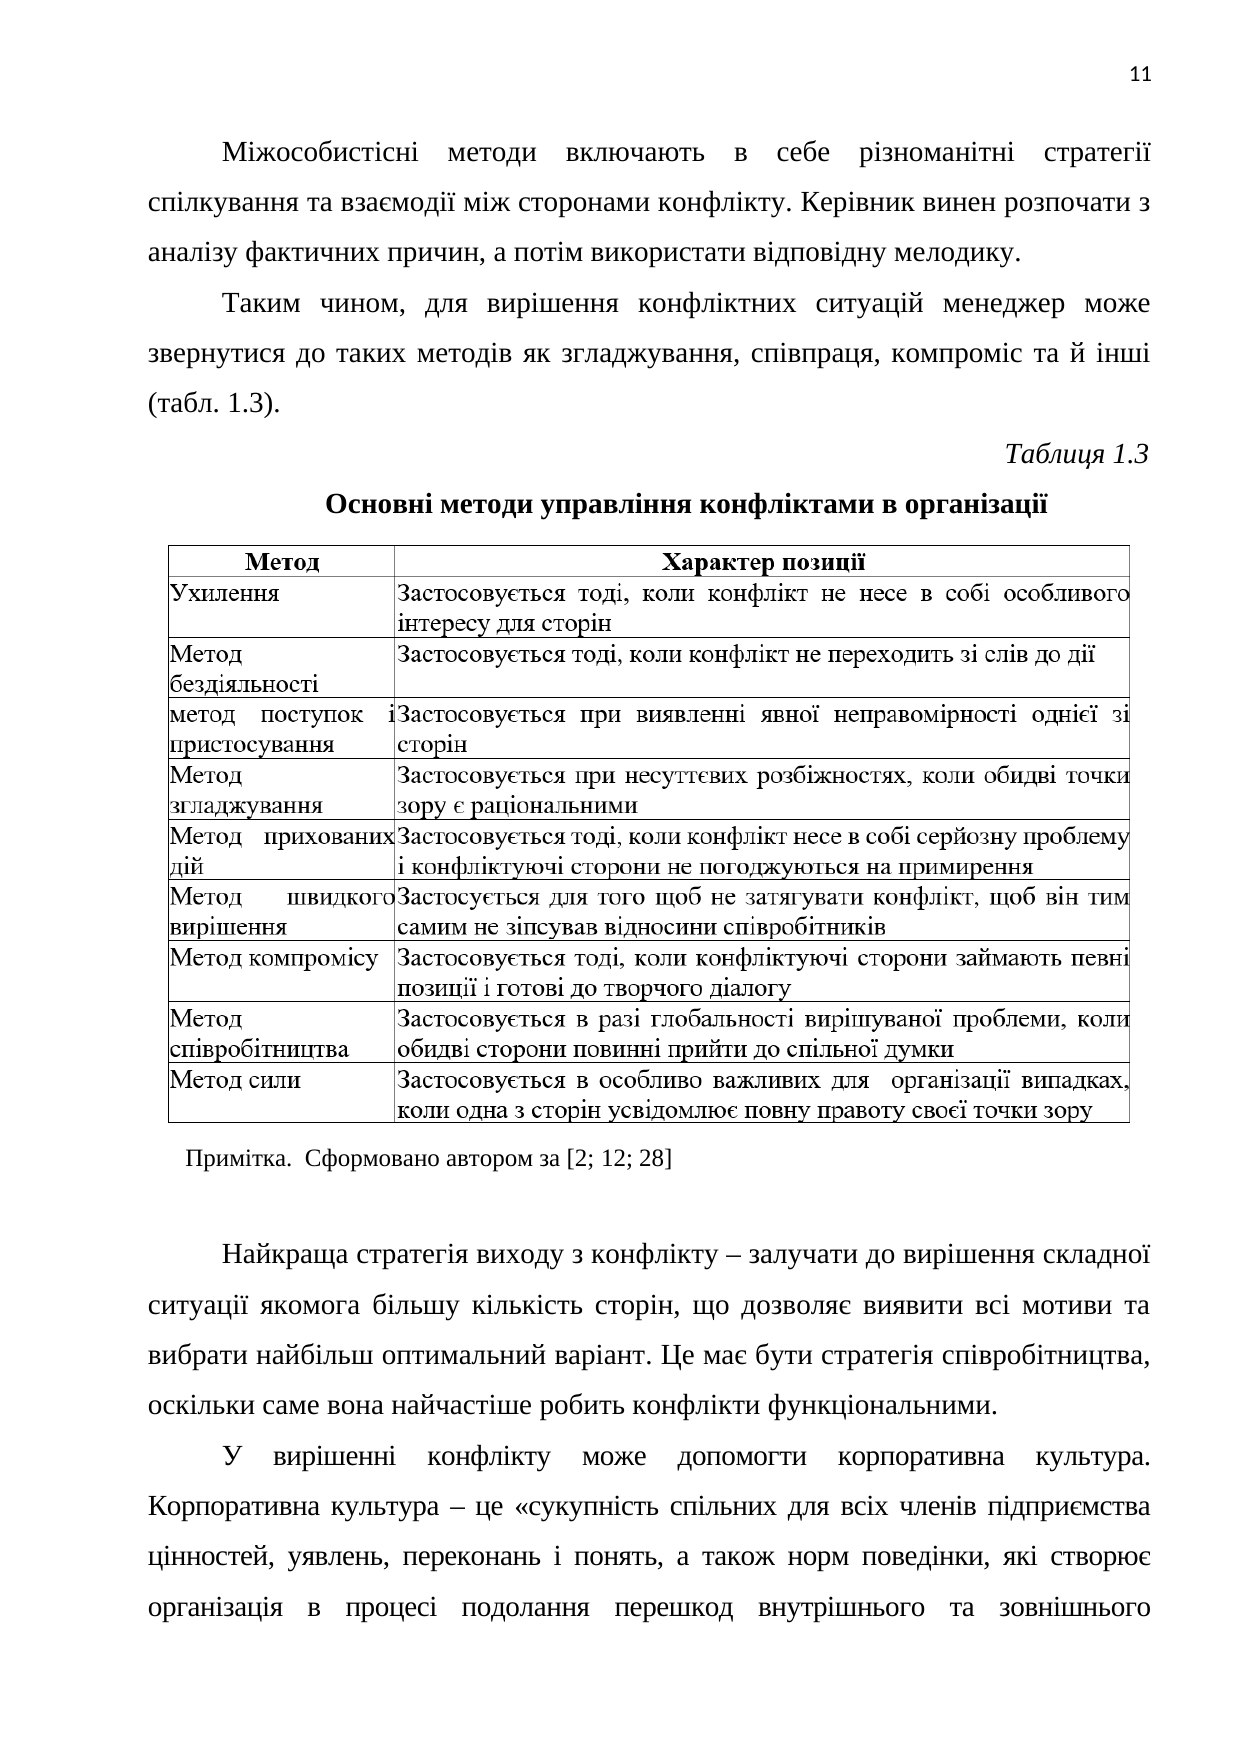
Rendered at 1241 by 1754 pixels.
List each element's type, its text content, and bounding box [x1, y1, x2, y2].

text Найкраща стратегія виходу з конфлікту – залучати до вирішення складної ситуації якомога більшу кількість сторін, що дозволяє виявити всі мотиви та вибрати найбільш оптимальний варіант. Це має бути стратегія співробітництва, оскільки саме вона найчастіше робить конфлікти функціональними. [148, 1236, 1152, 1421]
text Таким чином, для вирішення конфліктних ситуацій менеджер може звернутися до таких методів як згладжування, співпраця, компроміс та й інші (табл. 1.3). [148, 285, 1152, 419]
text Основні методи управління конфліктами в організації [148, 486, 1152, 519]
text Таблиця 1.3 [148, 436, 1152, 469]
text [148, 1438, 1152, 1622]
text Міжособистісні методи включають в себе різноманітні стратегії спілкування та взаємодії між сторонами конфлікту. Керівник винен розпочати з аналізу фактичних причин, а потім використати відповідну мелодику. [148, 134, 1152, 268]
picture [160, 536, 1140, 1129]
text Примітка. Сформовано автором за [2; 12; 28] [148, 1143, 1152, 1172]
